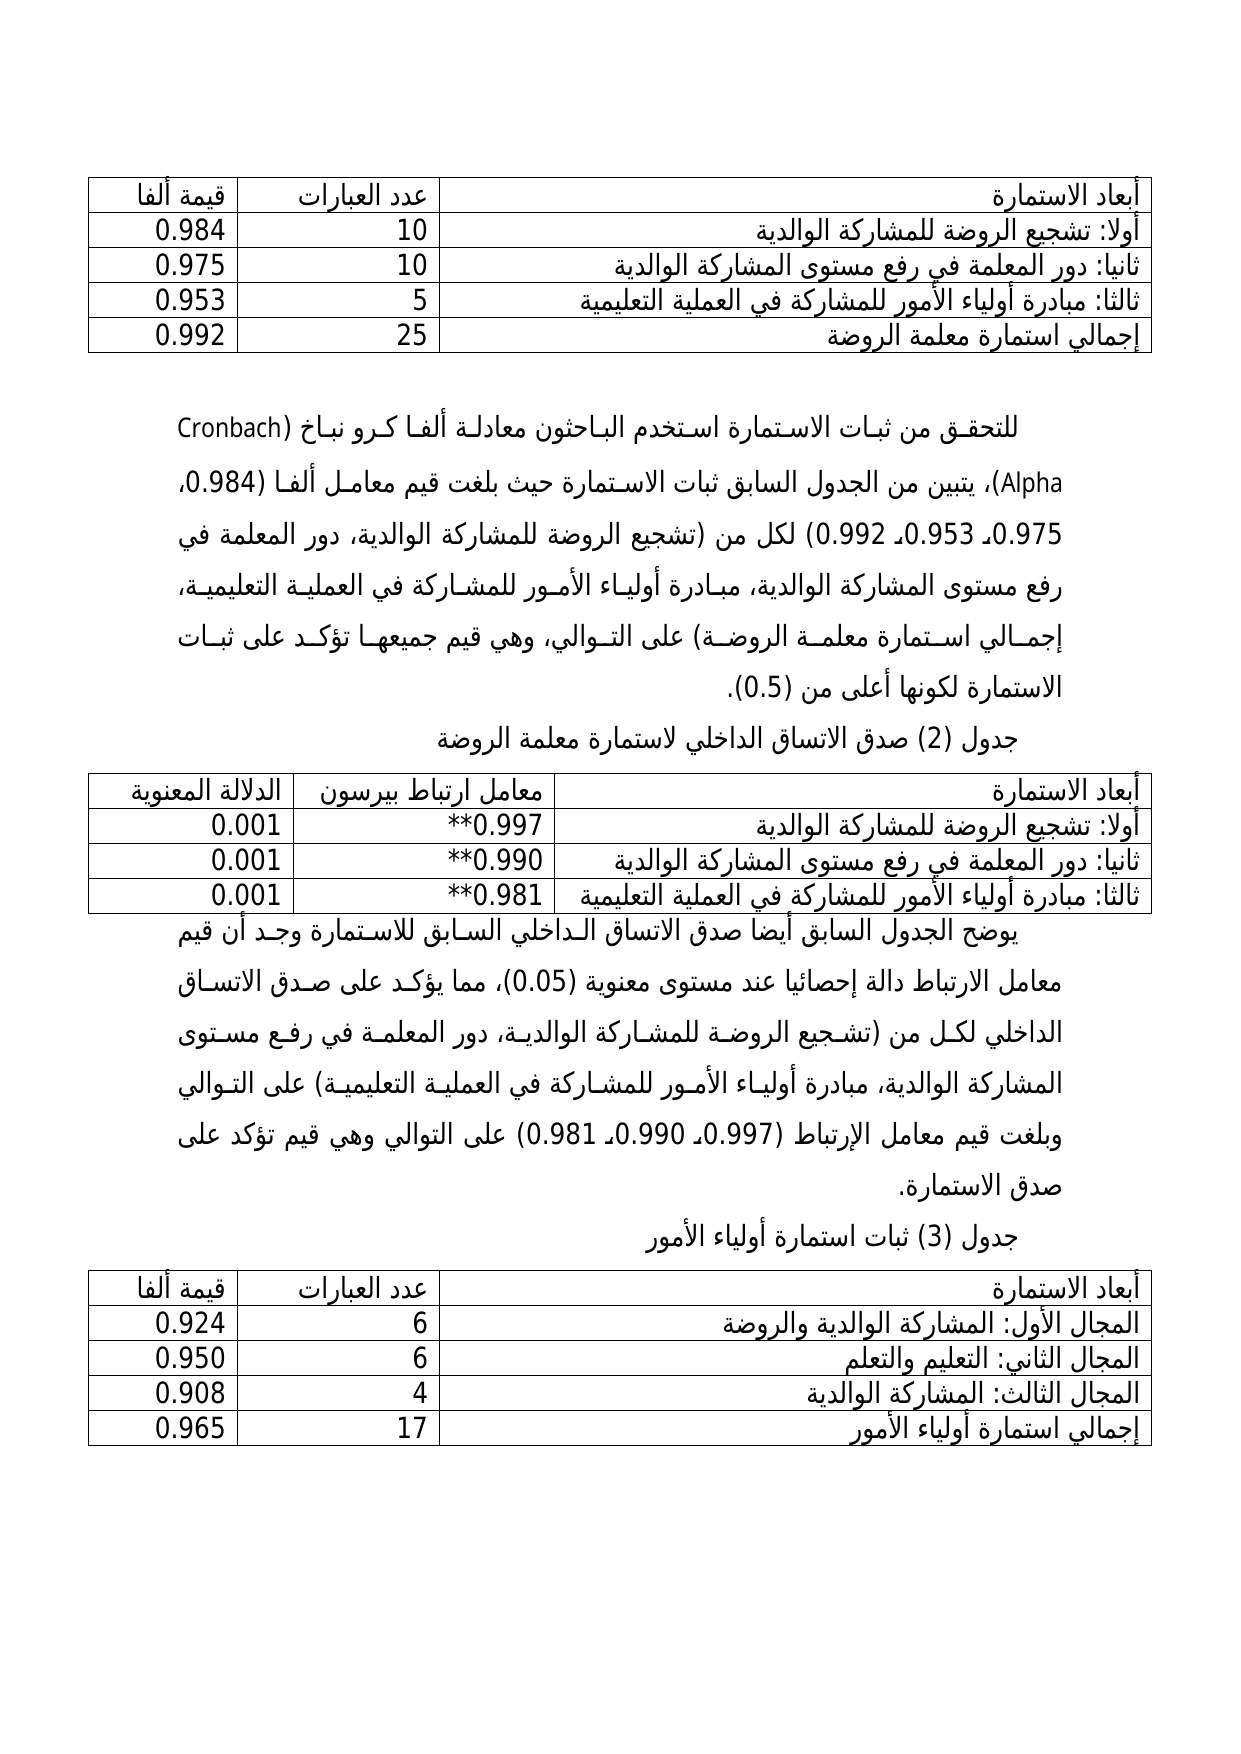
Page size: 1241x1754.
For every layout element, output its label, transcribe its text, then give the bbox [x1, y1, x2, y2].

table_cell 0.965 [89, 1411, 237, 1445]
table_cell إجمالي استمارة معلمة الروضة [440, 318, 1151, 352]
table_cell 0.950 [89, 1341, 237, 1375]
table_cell 0.990** [294, 844, 554, 877]
table_cell 0.992 [89, 318, 237, 352]
table_cell أولا: تشجيع الروضة للمشاركة الوالدية [555, 809, 1151, 842]
table_cell ثانيا: دور المعلمة في رفع مستوى المشاركة الوالدية [555, 844, 1151, 877]
table_cell 10 [238, 248, 439, 282]
table_cell 17 [238, 1411, 439, 1445]
text جدول (2) صدق الاتساق الداخلي لاستمارة معلمة الروضة [177, 721, 1063, 755]
table_cell 0.981** [294, 879, 554, 912]
table_cell ثانيا: دور المعلمة في رفع مستوى المشاركة الوالدية [440, 248, 1151, 282]
table_header عدد العبارات [238, 1271, 439, 1305]
table_header أبعاد الاستمارة [555, 774, 1151, 807]
table_header أبعاد الاستمارة [440, 178, 1151, 212]
table_cell 0.001 [89, 879, 293, 912]
table_cell 0.984 [89, 213, 237, 247]
text جدول (3) ثبات استمارة أولياء الأمور [177, 1219, 1063, 1253]
table_cell إجمالي استمارة أولياء الأمور [440, 1411, 1151, 1445]
text يوضح الجدول السابق أيضا صدق الاتساق الداخلي السابق للاستمارة وجد أن قيم معامل الارتباط دالة إحصائيا عند مستوى معنوية (0.05)، مما يؤكد على صدق الاتساق الداخلي لكل من (تشجيع الروضة للمشاركة الوالدية، دور المعلمة في رفع مستوى المشاركة الوالدية، مبادرة أولياء الأمور للمشاركة في العملية التعليمية) على التوالي وبلغت قيم معامل الإرتباط (0.997، 0.990، 0.981) على التوالي وهي قيم تؤكد على صدق الاستمارة. [177, 914, 1063, 1202]
table_cell 0.908 [89, 1376, 237, 1410]
table_cell 0.924 [89, 1306, 237, 1340]
table_header عدد العبارات [238, 178, 439, 212]
table_cell 0.001 [89, 809, 293, 842]
table_cell المجال الأول: المشاركة الوالدية والروضة [440, 1306, 1151, 1340]
table_header معامل ارتباط بيرسون [294, 774, 554, 807]
table_cell أولا: تشجيع الروضة للمشاركة الوالدية [440, 213, 1151, 247]
table_cell المجال الثاني: التعليم والتعلم [440, 1341, 1151, 1375]
table_cell 0.975 [89, 248, 237, 282]
table_cell 10 [238, 213, 439, 247]
table_header الدلالة المعنوية [89, 774, 293, 807]
table_cell 25 [238, 318, 439, 352]
table_header قيمة ألفا [89, 1271, 237, 1305]
table_cell 5 [238, 283, 439, 317]
table_cell 0.953 [89, 283, 237, 317]
table_cell ثالثا: مبادرة أولياء الأمور للمشاركة في العملية التعليمية [555, 879, 1151, 912]
table_cell 6 [238, 1341, 439, 1375]
table_cell ثالثا: مبادرة أولياء الأمور للمشاركة في العملية التعليمية [440, 283, 1151, 317]
table_header قيمة ألفا [89, 178, 237, 212]
table_cell 0.001 [89, 844, 293, 877]
text للتحقق من ثبات الاستمارة استخدم الباحثون معادلة ألفا كرو نباخ (Cronbach Alpha)، يتبين من الجدول السابق ثبات الاستمارة حيث بلغت قيم معامل ألفا (0.984، 0.975، 0.953، 0.992) لكل من (تشجيع الروضة للمشاركة الوالدية، دور المعلمة في رفع مستوى المشاركة الوالدية، مبادرة أولياء الأمور للمشاركة في العملية التعليمية، إجمالي استمارة معلمة الروضة) على التوالي، وهي قيم جميعها تؤكد على ثبات الاستمارة لكونها أعلى من (0.5). [177, 408, 1063, 704]
table_cell 6 [238, 1306, 439, 1340]
table_cell 4 [238, 1376, 439, 1410]
table_cell 0.997** [294, 809, 554, 842]
table_header أبعاد الاستمارة [440, 1271, 1151, 1305]
table_cell المجال الثالث: المشاركة الوالدية [440, 1376, 1151, 1410]
